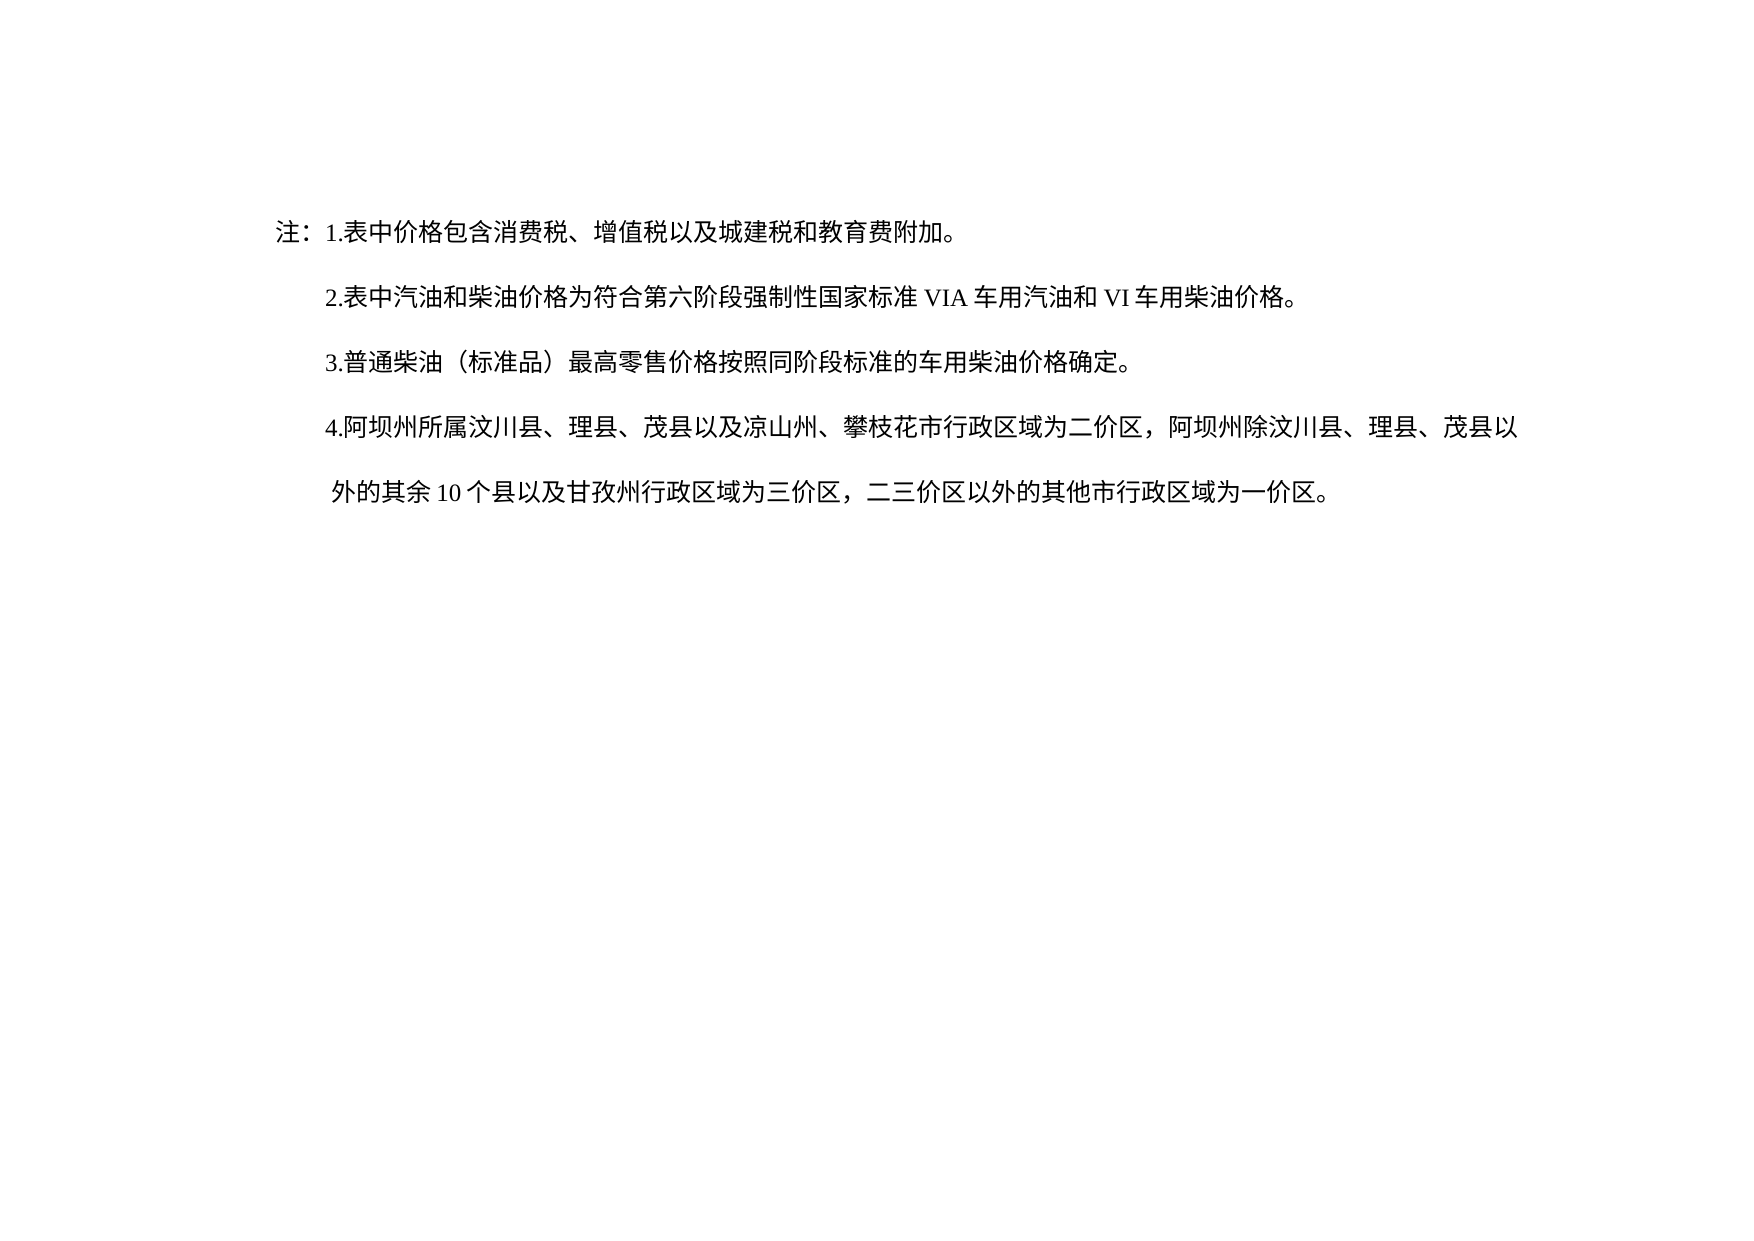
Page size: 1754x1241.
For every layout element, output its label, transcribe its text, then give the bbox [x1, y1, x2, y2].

text 4.阿坝州所属汶川县、理县、茂县以及凉山州、攀枝花市行政区域为二价区，阿坝州除汶川县、理县、茂县以 [150, 393, 1604, 458]
text 外的其余10个县以及甘孜州行政区域为三价区，二三价区以外的其他市行政区域为一价区。 [150, 458, 1604, 523]
text 2.表中汽油和柴油价格为符合第六阶段强制性国家标准VIA车用汽油和VI车用柴油价格。 [150, 263, 1604, 328]
text 注：1.表中价格包含消费税、增值税以及城建税和教育费附加。 [150, 198, 1604, 263]
text 3.普通柴油（标准品）最高零售价格按照同阶段标准的车用柴油价格确定。 [150, 328, 1604, 393]
